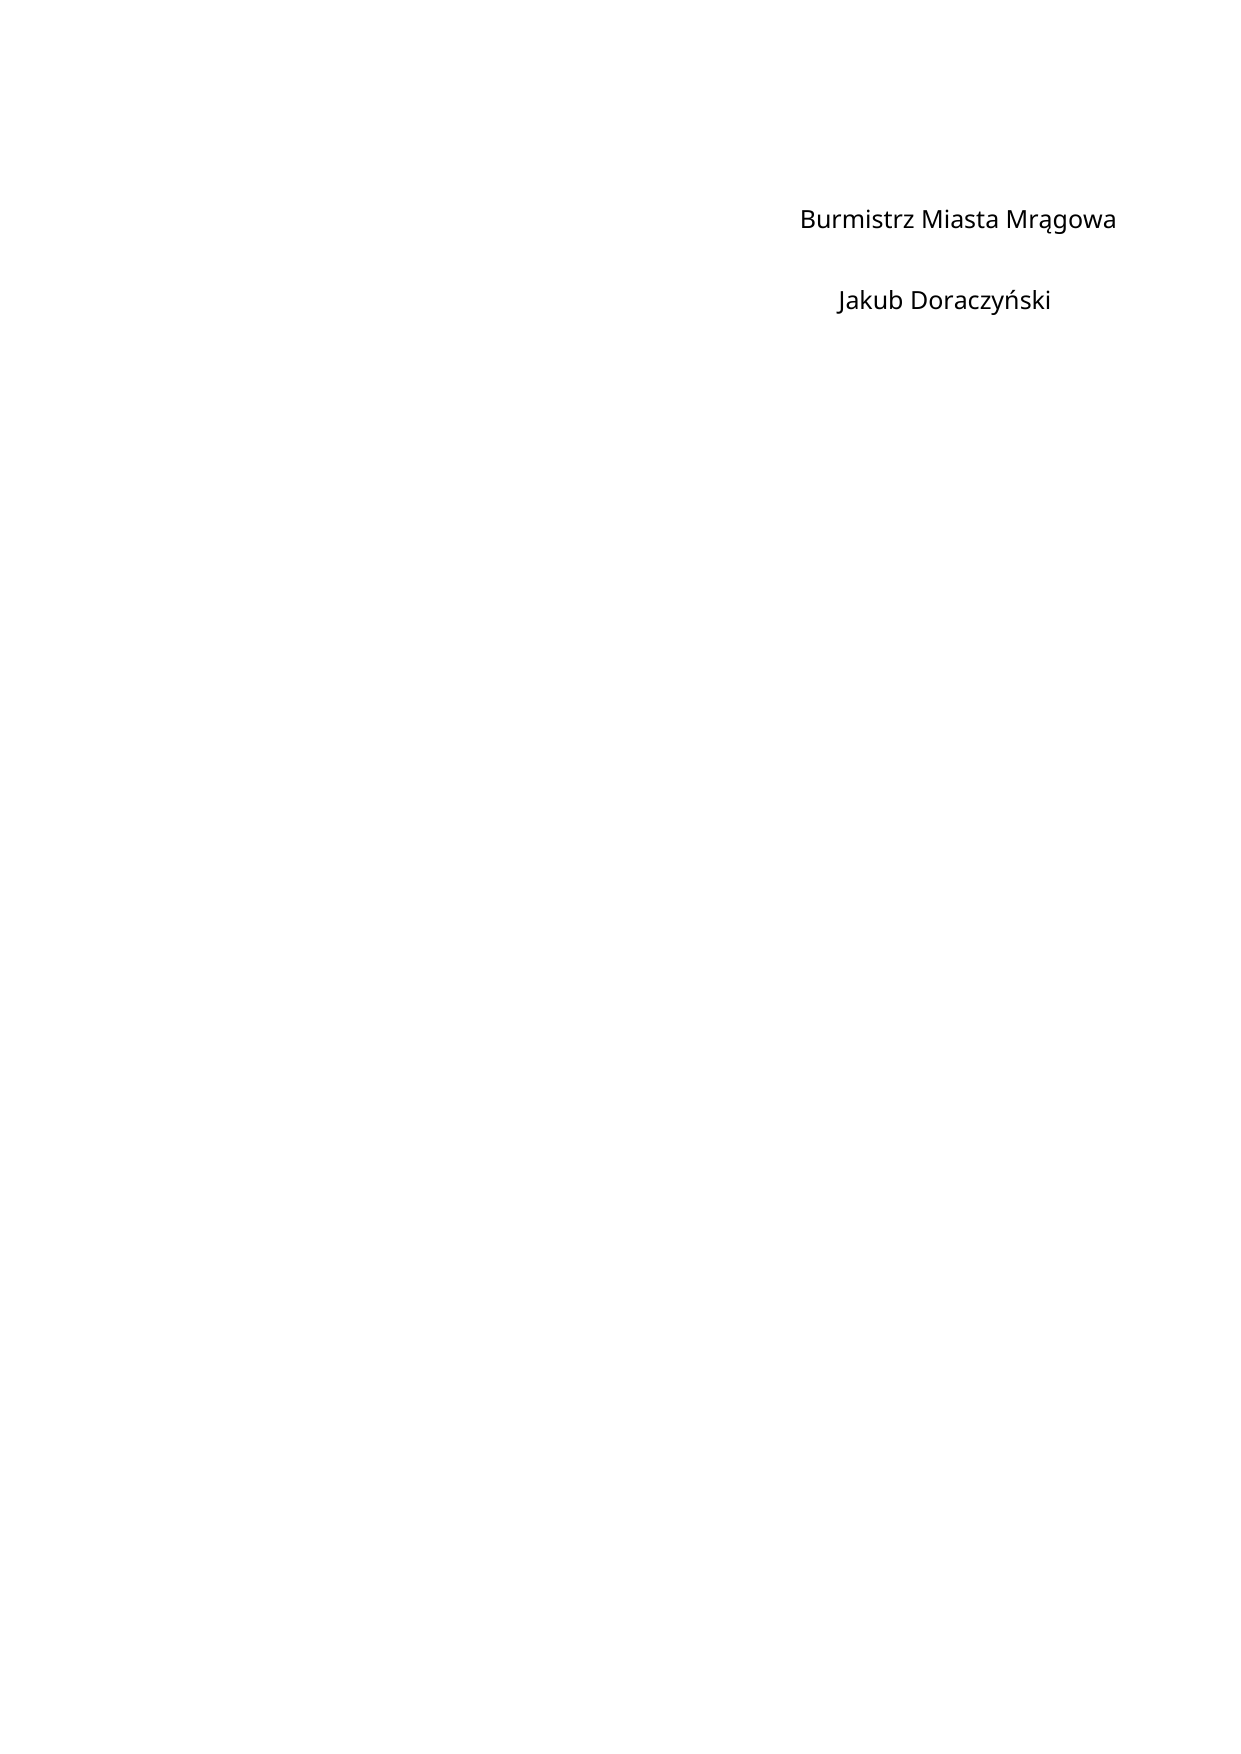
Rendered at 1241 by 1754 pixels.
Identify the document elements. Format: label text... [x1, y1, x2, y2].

text Jakub Doraczyński [136, 283, 1118, 317]
text Burmistrz Miasta Mrągowa [136, 202, 1118, 236]
